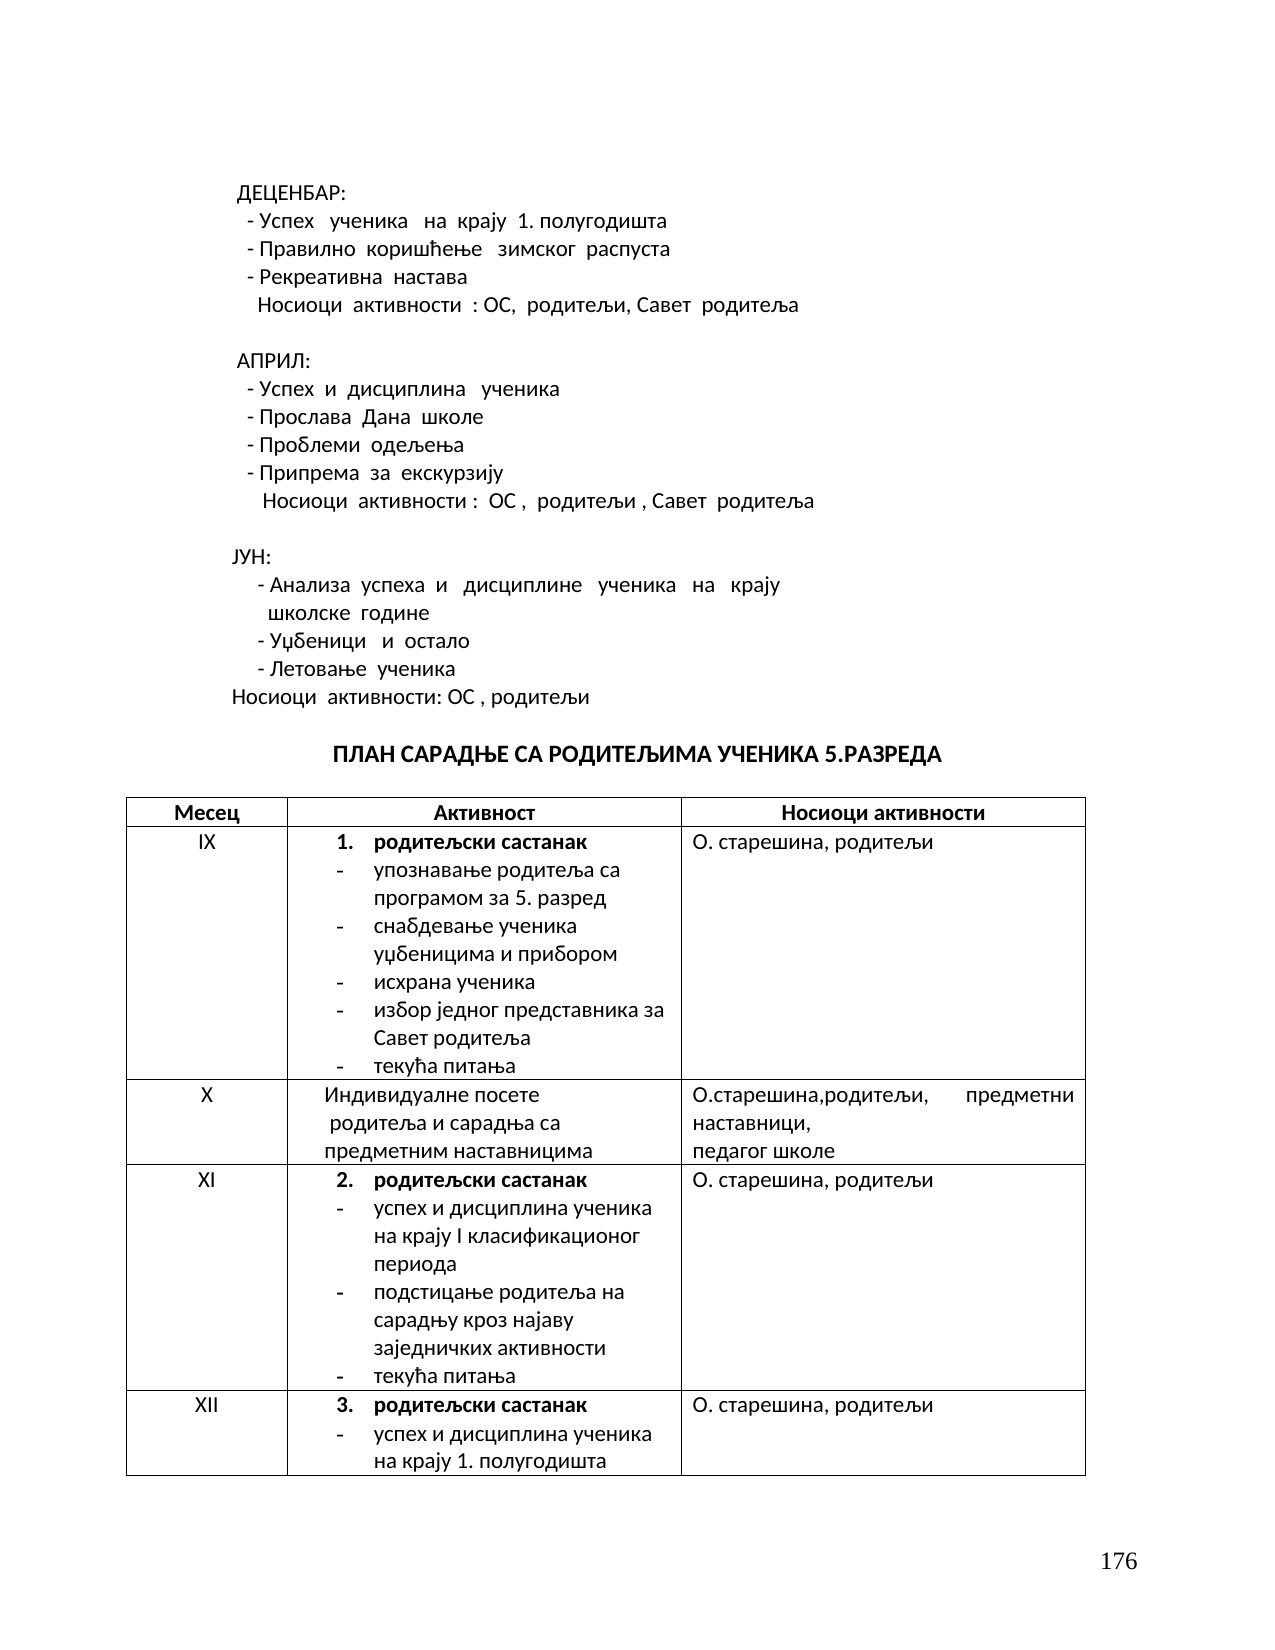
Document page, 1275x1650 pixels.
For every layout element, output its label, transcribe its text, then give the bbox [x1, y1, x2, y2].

text - Успех ученика на крају 1. полугодишта [175, 206, 1138, 234]
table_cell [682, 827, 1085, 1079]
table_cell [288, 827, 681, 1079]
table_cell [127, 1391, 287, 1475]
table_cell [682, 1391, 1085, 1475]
text Носиоци активности: ОС , родитељи [175, 682, 1138, 710]
text ДЕЦЕНБАР: [175, 178, 1138, 206]
text - Рекреативна настава [175, 262, 1138, 290]
text - Успех и дисциплина ученика [175, 374, 1138, 402]
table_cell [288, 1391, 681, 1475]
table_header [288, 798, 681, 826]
text ЈУН: [175, 542, 1138, 570]
text - Уџбеници и остало [175, 626, 1138, 654]
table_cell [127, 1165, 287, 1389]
text Носиоци активности : ОС , родитељи , Савет родитеља [175, 486, 1138, 514]
text - Анализа успеха и дисциплине ученика на крају [175, 570, 1138, 598]
text ПЛАН САРАДЊЕ СА РОДИТЕЉИМА УЧЕНИКА 5.РАЗРЕДА [137, 738, 1138, 769]
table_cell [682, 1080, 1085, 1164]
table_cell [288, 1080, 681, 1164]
text - Проблеми одељења [175, 430, 1138, 458]
text - Припрема за екскурзију [175, 458, 1138, 486]
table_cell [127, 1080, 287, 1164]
text - Летовање ученика [175, 654, 1138, 682]
text - Прослава Дана школе [175, 402, 1138, 430]
text Носиоци активности : ОС, родитељи, Савет родитеља [175, 290, 1138, 318]
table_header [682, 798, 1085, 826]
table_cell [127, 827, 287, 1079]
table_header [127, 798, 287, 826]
text школске године [175, 598, 1138, 626]
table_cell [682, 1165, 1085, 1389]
text - Правилно коришћење зимског распуста [175, 234, 1138, 262]
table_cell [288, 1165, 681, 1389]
text АПРИЛ: [175, 346, 1138, 374]
